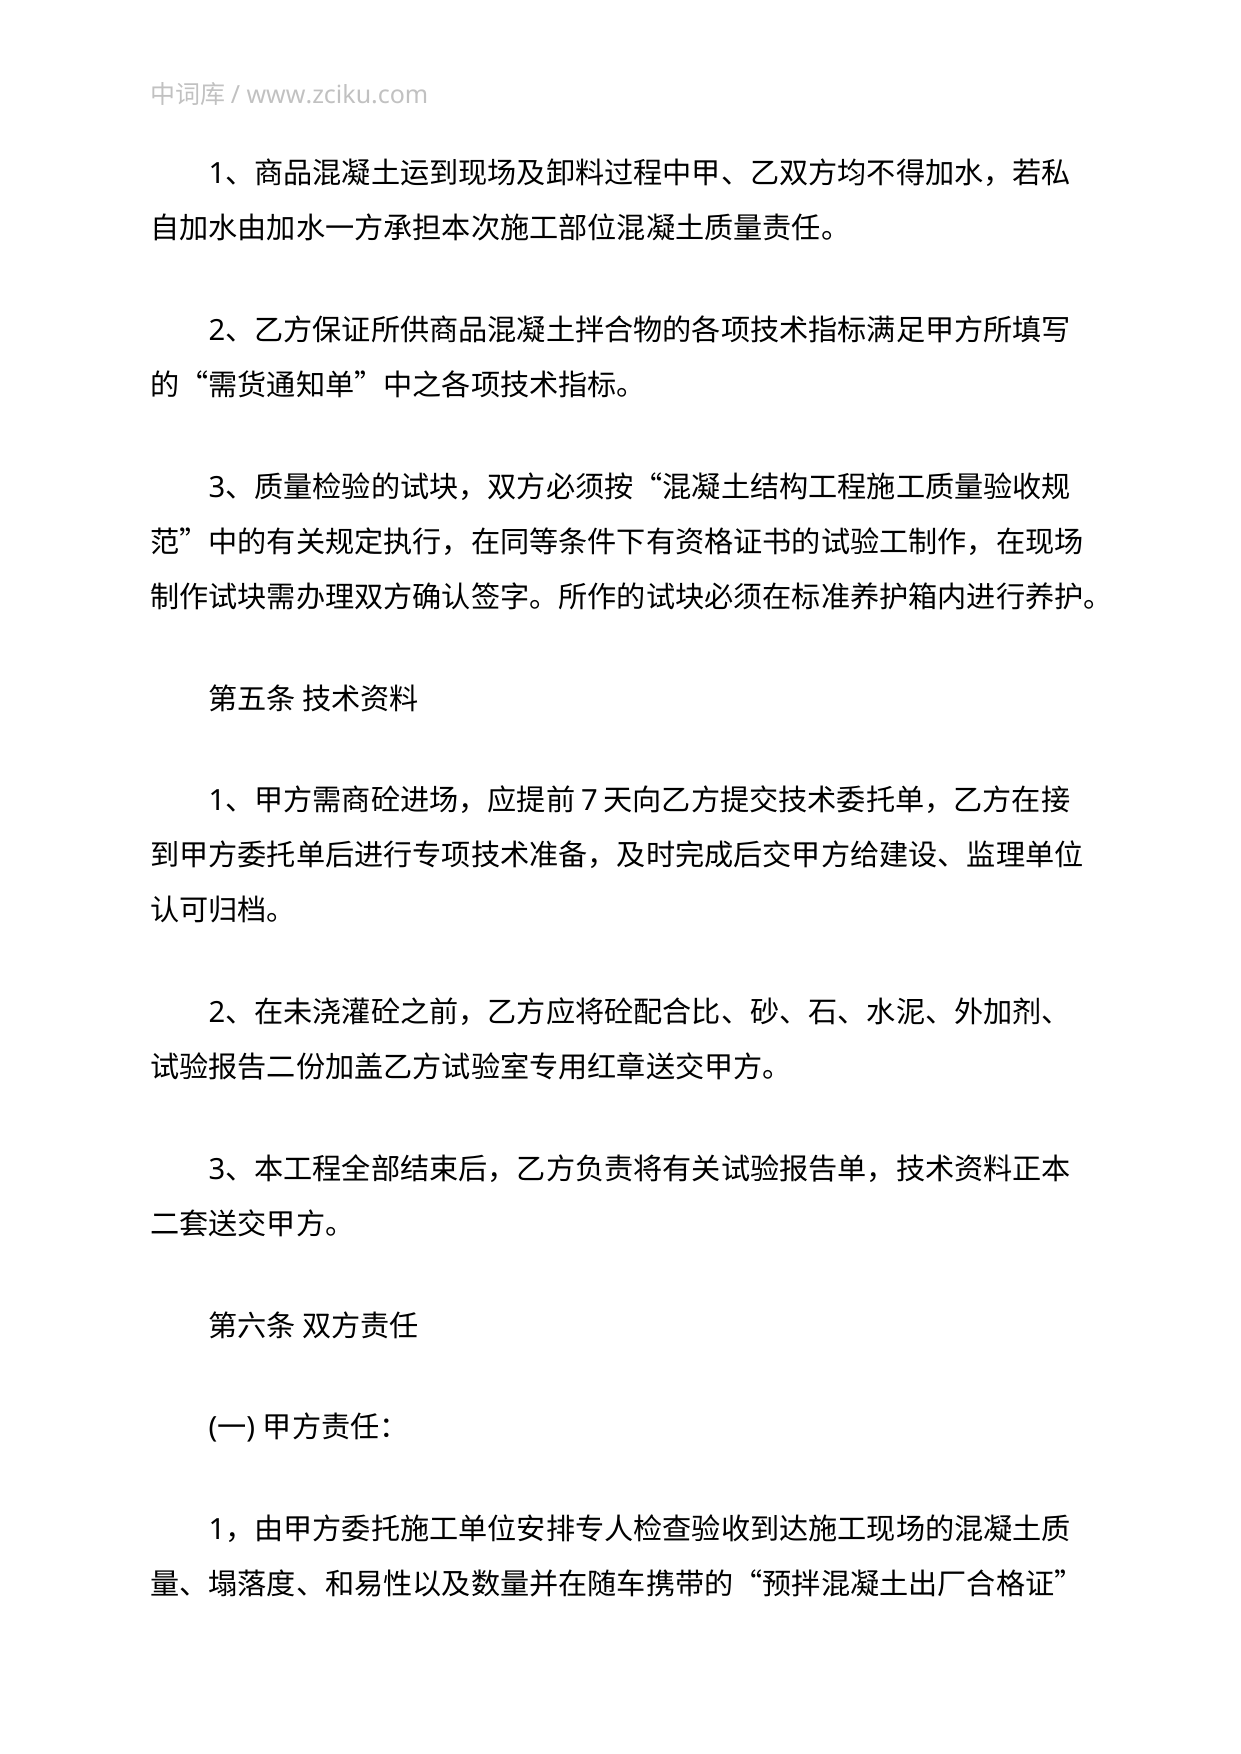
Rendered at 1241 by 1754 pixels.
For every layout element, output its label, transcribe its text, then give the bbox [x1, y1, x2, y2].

text 2、乙方保证所供商品混凝土拌合物的各项技术指标满足甲方所填写的“需货通知单”中之各项技术指标。 [150, 307, 1090, 404]
text 1、商品混凝土运到现场及卸料过程中甲、乙双方均不得加水，若私自加水由加水一方承担本次施工部位混凝土质量责任。 [150, 150, 1090, 247]
text 第六条 双方责任 [150, 1302, 1090, 1344]
text 2、在未浇灌砼之前，乙方应将砼配合比、砂、石、水泥、外加剂、试验报告二份加盖乙方试验室专用红章送交甲方。 [150, 989, 1090, 1086]
text 第五条 技术资料 [150, 675, 1090, 717]
text (一) 甲方责任： [150, 1404, 1090, 1446]
text 3、本工程全部结束后，乙方负责将有关试验报告单，技术资料正本二套送交甲方。 [150, 1145, 1090, 1243]
text 1、甲方需商砼进场，应提前7天向乙方提交技术委托单，乙方在接到甲方委托单后进行专项技术准备，及时完成后交甲方给建设、监理单位认可归档。 [150, 777, 1090, 929]
text 3、质量检验的试块，双方必须按“混凝土结构工程施工质量验收规范”中的有关规定执行，在同等条件下有资格证书的试验工制作，在现场制作试块需办理双方确认签字。所作的试块必须在标准养护箱内进行养护。 [150, 463, 1090, 616]
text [150, 1506, 1090, 1603]
